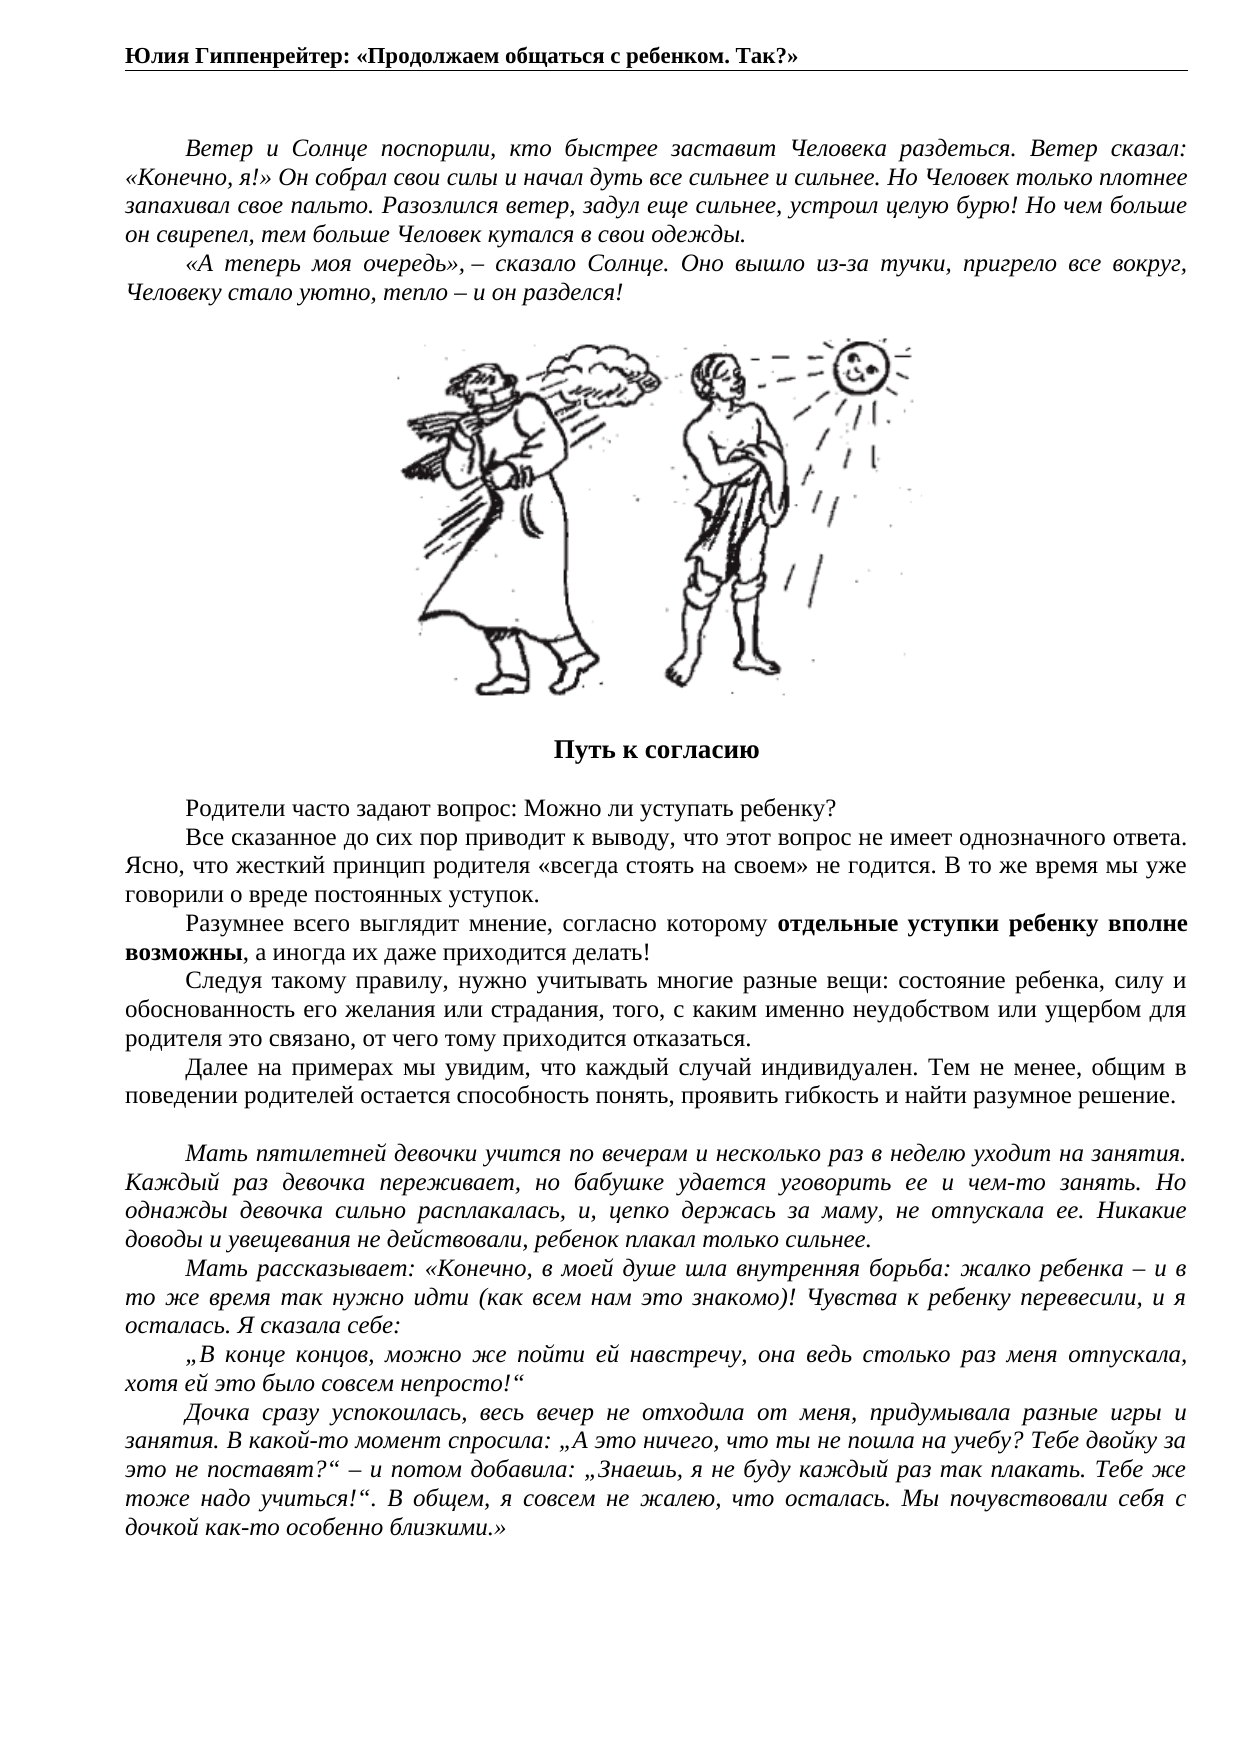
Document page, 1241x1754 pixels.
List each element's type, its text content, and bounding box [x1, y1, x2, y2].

picture [391, 334, 923, 705]
text Разумнее всего выглядит мнение, согласно которому отдельные уступки ребенку вполне возможны, а иногда их даже приходится делать! [125, 908, 1188, 966]
text «А теперь моя очередь», – сказало Солнце. Оно вышло из-за тучки, пригрело все вокруг, Человеку стало уютно, тепло – и он разделся! [125, 248, 1188, 305]
text Далее на примерах мы увидим, что каждый случай индивидуален. Тем не менее, общим в поведении родителей остается способность понять, проявить гибкость и найти разумное решение. [125, 1052, 1188, 1109]
text Мать рассказывает: «Конечно, в моей душе шла внутренняя борьба: жалко ребенка – и в то же время так нужно идти (как всем нам это знакомо)! Чувства к ребенку перевесили, и я осталась. Я сказала себе: [125, 1253, 1188, 1339]
text Следуя такому правилу, нужно учитывать многие разные вещи: состояние ребенка, силу и обоснованность его желания или страдания, того, с каким именно неудобством или ущербом для родителя это связано, от чего тому приходится отказаться. [125, 966, 1188, 1052]
subtitle Путь к согласию [125, 733, 1188, 764]
text Ветер и Солнце поспорили, кто быстрее заставит Человека раздеться. Ветер сказал: «Конечно, я!» Он собрал свои силы и начал дуть все сильнее и сильнее. Но Человек только плотнее запахивал свое пальто. Разозлился ветер, задул еще сильнее, устроил целую бурю! Но чем больше он свирепел, тем больше Человек кутался в свои одежды. [125, 133, 1188, 248]
text Мать пятилетней девочки учится по вечерам и несколько раз в неделю уходит на занятия. Каждый раз девочка переживает, но бабушке удается уговорить ее и чем-то занять. Но однажды девочка сильно расплакалась, и, цепко держась за маму, не отпускала ее. Никакие доводы и увещевания не действовали, ребенок плакал только сильнее. [125, 1138, 1188, 1253]
text „В конце концов, можно же пойти ей навстречу, она ведь столько раз меня отпускала, хотя ей это было совсем непросто!“ [125, 1339, 1188, 1397]
text Дочка сразу успокоилась, весь вечер не отходила от меня, придумывала разные игры и занятия. В какой-то момент спросила: „А это ничего, что ты не пошла на учебу? Тебе двойку за это не поставят?“ – и потом добавила: „Знаешь, я не буду каждый раз так плакать. Тебе же тоже надо учиться!“. В общем, я совсем не жалею, что осталась. Мы почувствовали себя с дочкой как-то особенно близкими.» [125, 1397, 1188, 1541]
text Родители часто задают вопрос: Можно ли уступать ребенку? [125, 793, 1188, 822]
text Все сказанное до сих пор приводит к выводу, что этот вопрос не имеет однозначного ответа. Ясно, что жесткий принцип родителя «всегда стоять на своем» не годится. В то же время мы уже говорили о вреде постоянных уступок. [125, 822, 1188, 908]
